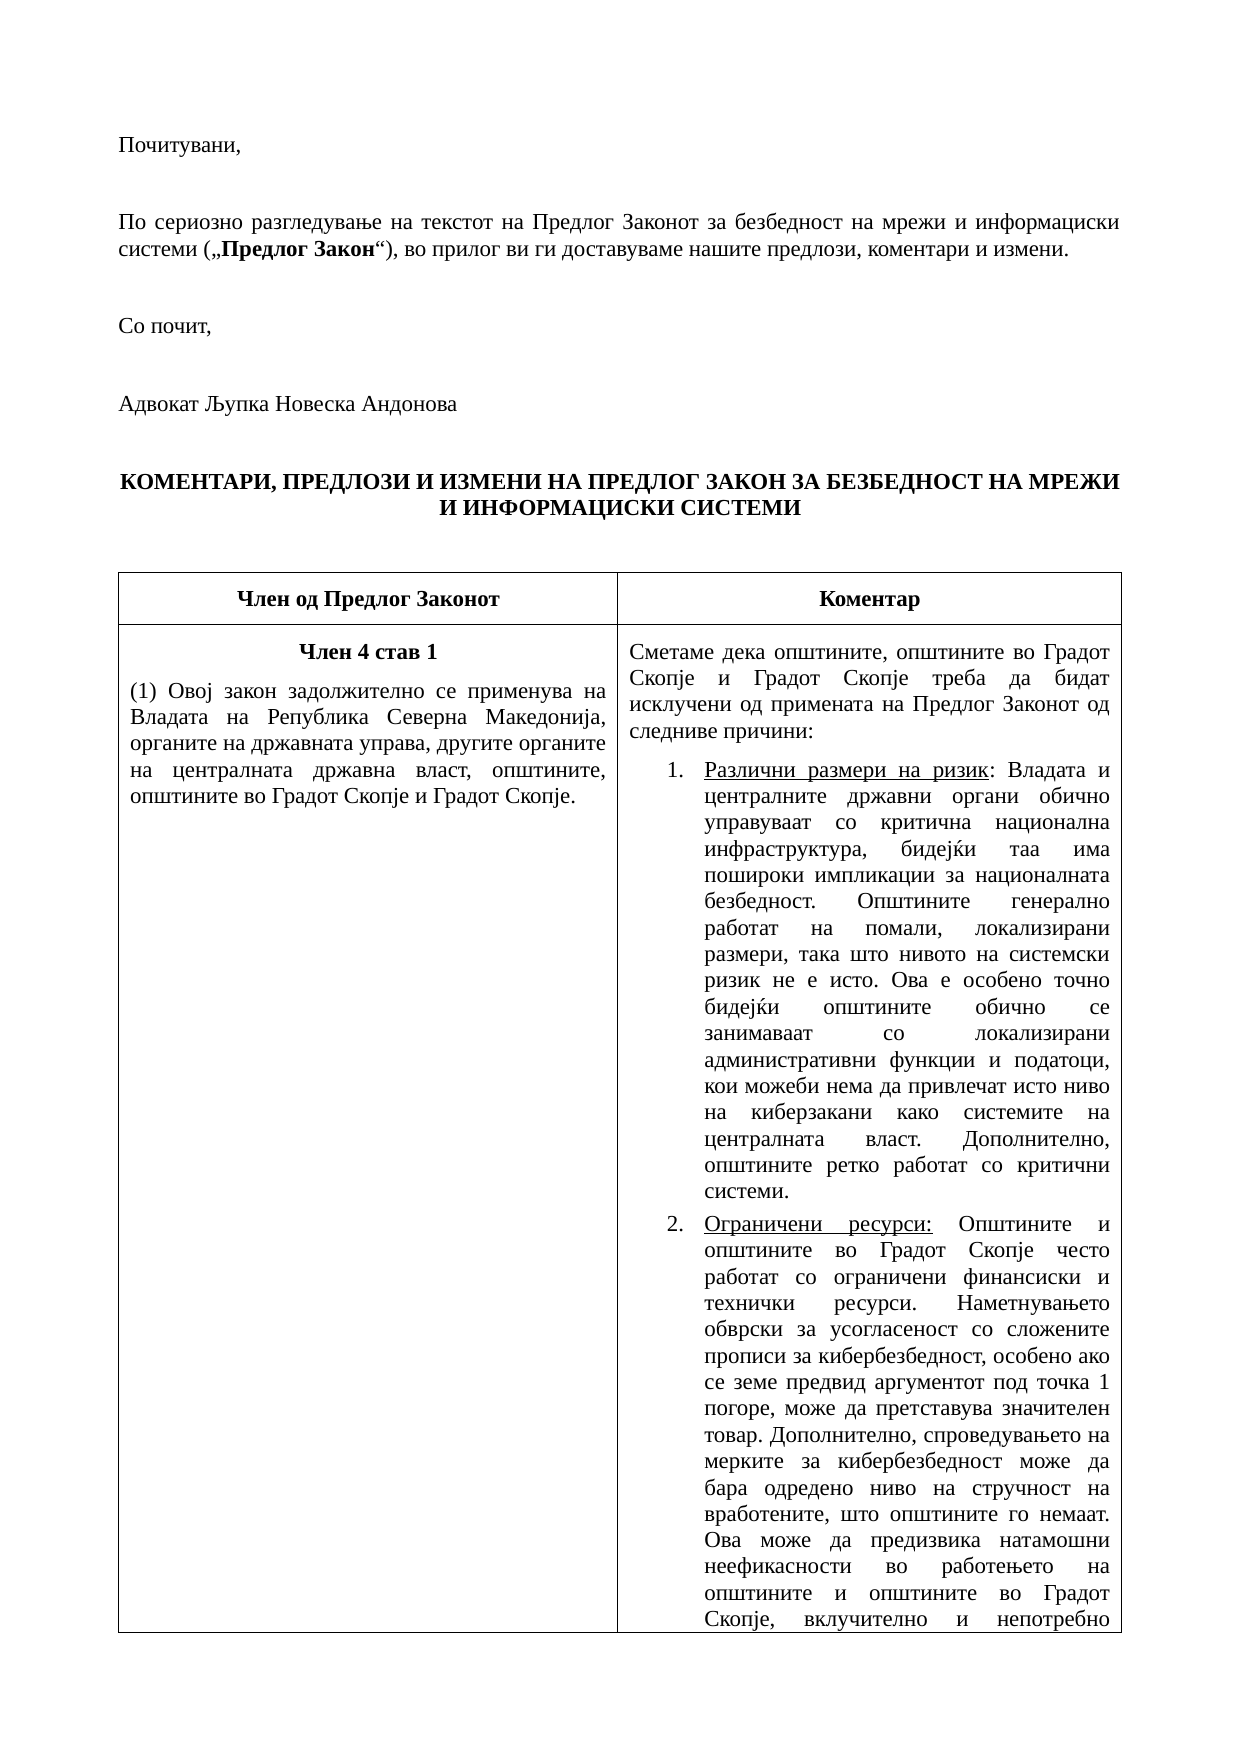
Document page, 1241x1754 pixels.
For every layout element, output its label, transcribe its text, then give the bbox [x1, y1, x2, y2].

table_header Коментар [618, 573, 1121, 624]
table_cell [119, 625, 617, 1632]
text Со почит, [118, 312, 1122, 339]
text КОМЕНТАРИ, ПРЕДЛОЗИ И ИЗМЕНИ НА ПРЕДЛОГ ЗАКОН ЗА БЕЗБЕДНОСТ НА МРЕЖИ И ИНФОРМАЦИСКИ СИСТЕМИ [118, 468, 1122, 521]
text Адвокат Љупка Новеска Андонова [118, 390, 1122, 416]
table_header Член од Предлог Законот [119, 573, 617, 624]
text Почитувани, [118, 131, 1122, 157]
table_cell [618, 625, 1121, 1632]
text По сериозно разгледување на текстот на Предлог Законот за безбедност на мрежи и информациски системи („Предлог Закон“), во прилог ви ги доставуваме нашите предлози, коментари и измени. [118, 208, 1122, 261]
